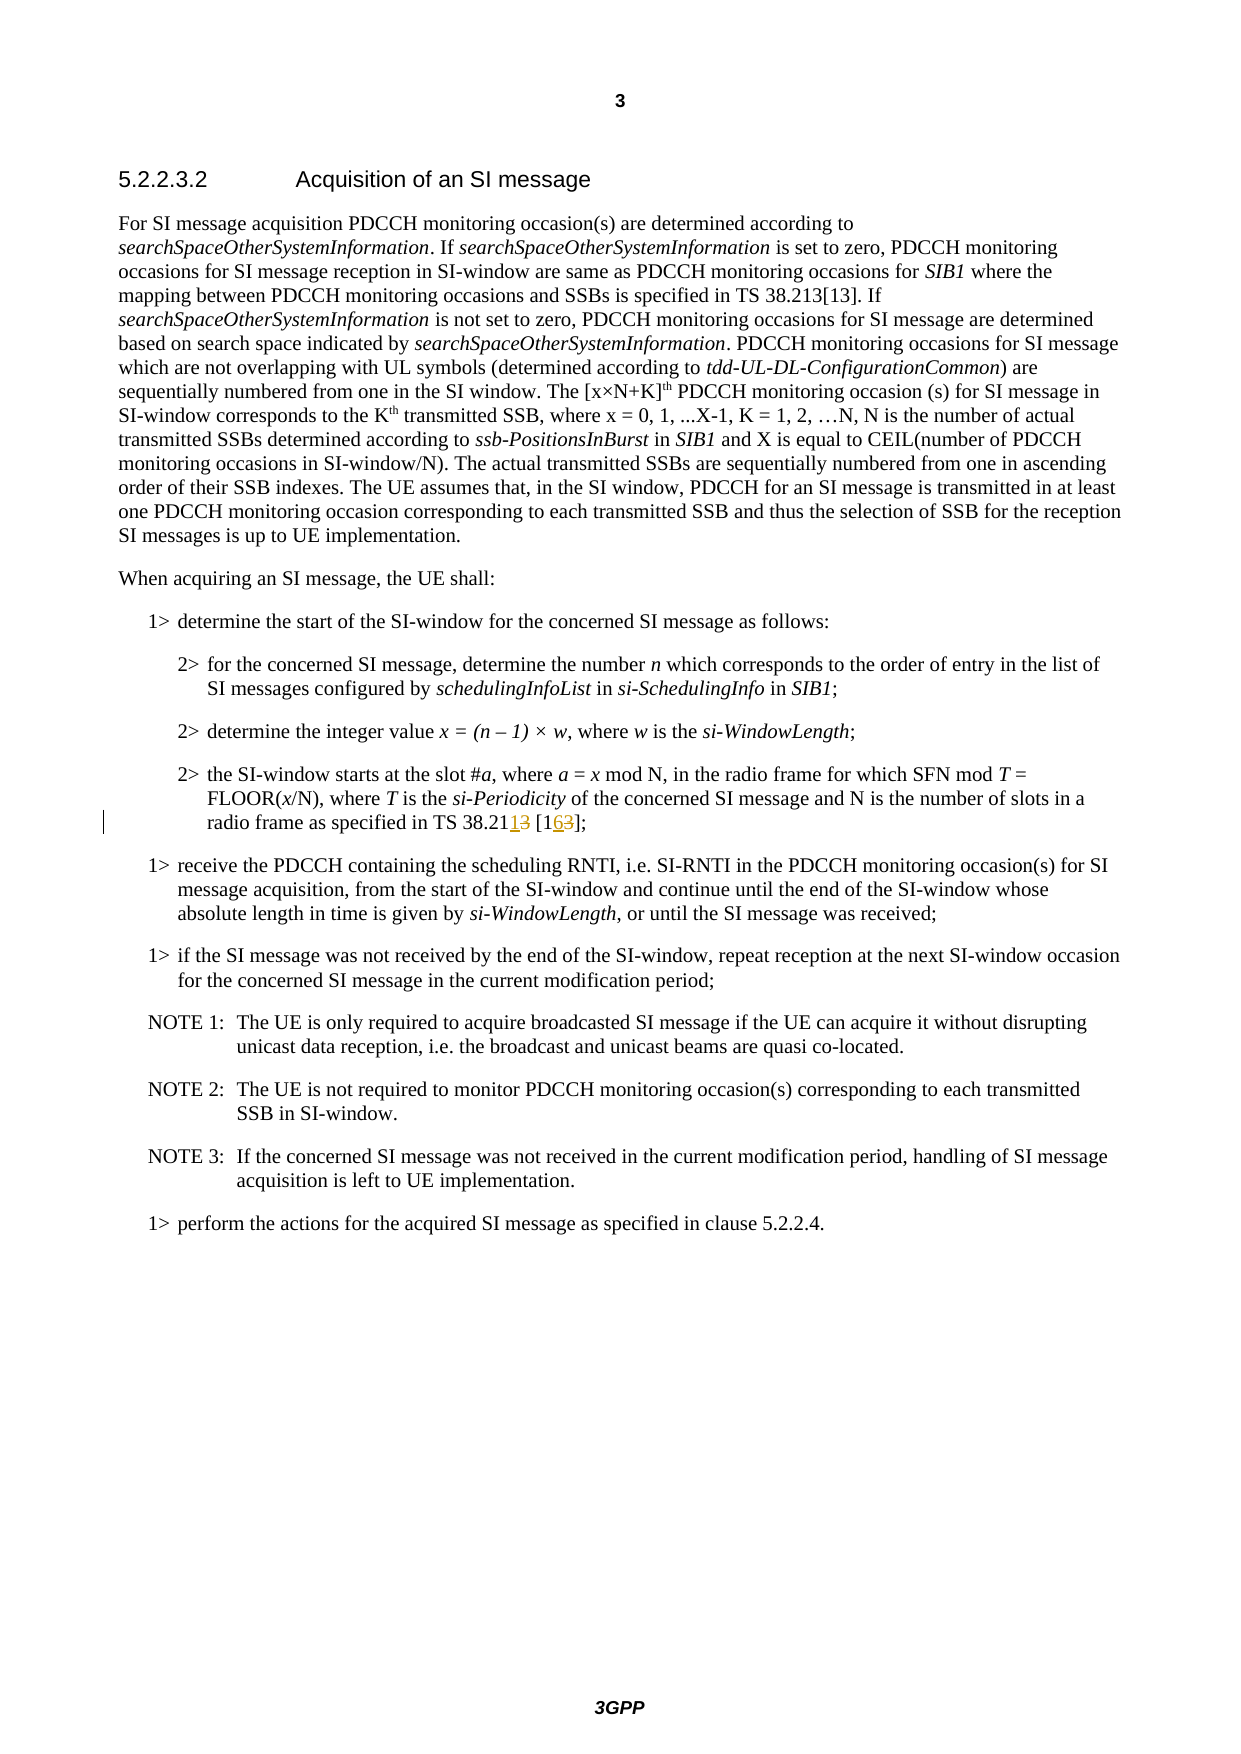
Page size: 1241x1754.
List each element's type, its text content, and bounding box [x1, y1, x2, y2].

text 2> for the concerned SI message, determine the number n which corresponds to the order of entry in the list of SI messages configured by schedulingInfoList in si-SchedulingInfo in SIB1; [177, 652, 1122, 700]
text 1> perform the actions for the acquired SI message as specified in clause 5.2.2.4. [148, 1211, 1122, 1235]
text NOTE 1: The UE is only required to acquire broadcasted SI message if the UE can acquire it without disrupting unicast data reception, i.e. the broadcast and unicast beams are quasi co-located. [148, 1010, 1122, 1058]
text NOTE 3: If the concerned SI message was not received in the current modification period, handling of SI message acquisition is left to UE implementation. [148, 1144, 1122, 1192]
text 2> determine the integer value x = (n – 1) × w, where w is the si-WindowLength; [177, 719, 1122, 743]
text 2> the SI-window starts at the slot #a, where a = x mod N, in the radio frame for which SFN mod T = FLOOR(x/N), where T is the si-Periodicity of the concerned SI message and N is the number of slots in a radio frame as specified in TS 38.21 [1]; [177, 762, 1122, 834]
text 1> if the SI message was not received by the end of the SI-window, repeat reception at the next SI-window occasion for the concerned SI message in the current modification period; [148, 943, 1122, 992]
text 1> determine the start of the SI-window for the concerned SI message as follows: [148, 609, 1122, 633]
text For SI message acquisition PDCCH monitoring occasion(s) are determined according to searchSpaceOtherSystemInformation. If searchSpaceOtherSystemInformation is set to zero, PDCCH monitoring occasions for SI message reception in SI-window are same as PDCCH monitoring occasions for SIB1 where the mapping between PDCCH monitoring occasions and SSBs is specified in TS 38.213[13]. If searchSpaceOtherSystemInformation is not set to zero, PDCCH monitoring occasions for SI message are determined based on search space indicated by searchSpaceOtherSystemInformation. PDCCH monitoring occasions for SI message which are not overlapping with UL symbols (determined according to tdd-UL-DL-ConfigurationCommon) are sequentially numbered from one in the SI window. The [x×N+K]th PDCCH monitoring occasion (s) for SI message in SI-window corresponds to the Kth transmitted SSB, where x = 0, 1, ...X-1, K = 1, 2, …N, N is the number of actual transmitted SSBs determined according to ssb-PositionsInBurst in SIB1 and X is equal to CEIL(number of PDCCH monitoring occasions in SI-window/N). The actual transmitted SSBs are sequentially numbered from one in ascending order of their SSB indexes. The UE assumes that, in the SI window, PDCCH for an SI message is transmitted in at least one PDCCH monitoring occasion corresponding to each transmitted SSB and thus the selection of SSB for the reception SI messages is up to UE implementation. [118, 211, 1122, 547]
text When acquiring an SI message, the UE shall: [118, 566, 1122, 590]
text 1> receive the PDCCH containing the scheduling RNTI, i.e. SI-RNTI in the PDCCH monitoring occasion(s) for SI message acquisition, from the start of the SI-window and continue until the end of the SI-window whose absolute length in time is given by si-WindowLength, or until the SI message was received; [148, 852, 1122, 925]
text NOTE 2: The UE is not required to monitor PDCCH monitoring occasion(s) corresponding to each transmitted SSB in SI-window. [148, 1077, 1122, 1125]
subtitle 5.2.2.3.2 Acquisition of an SI message [118, 166, 1122, 192]
